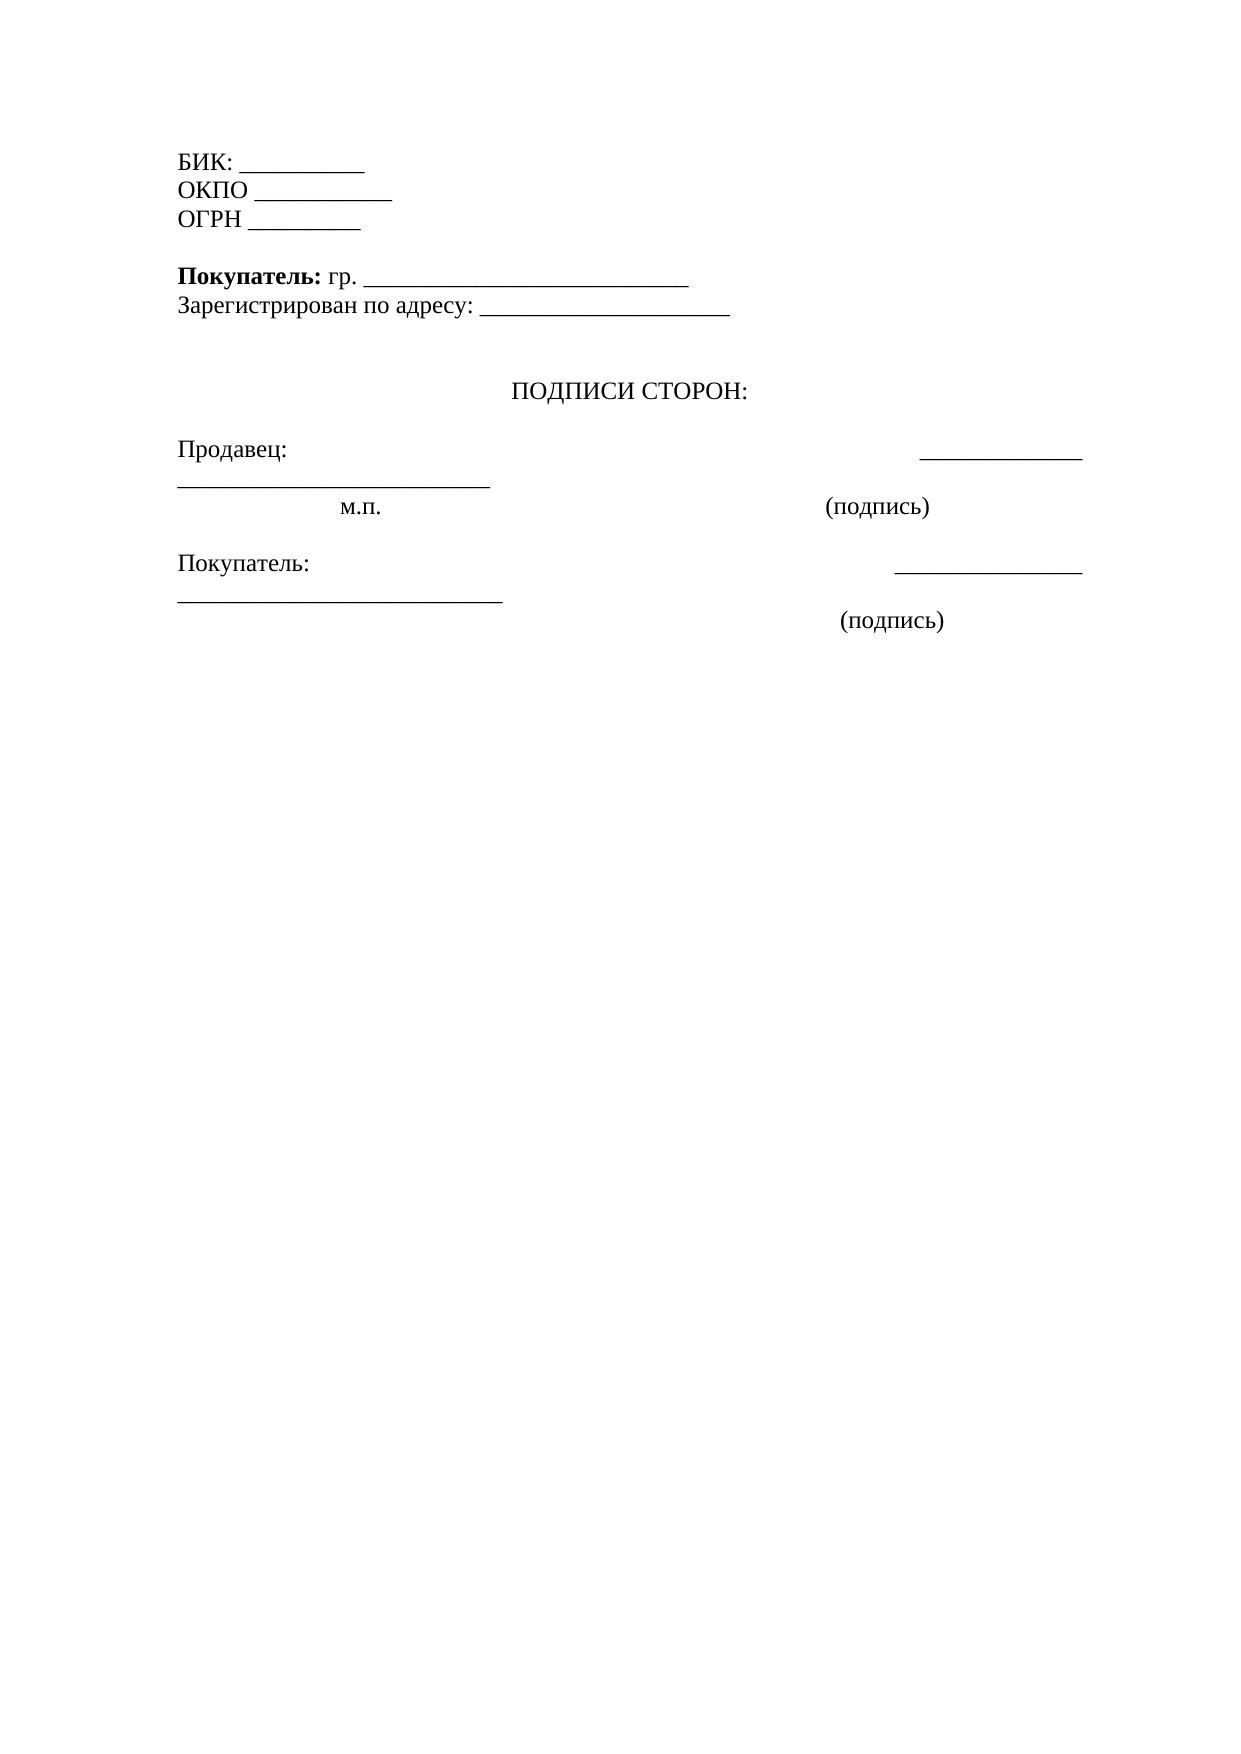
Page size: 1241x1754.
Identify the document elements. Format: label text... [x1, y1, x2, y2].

text ОКПО ___________ [177, 176, 1082, 204]
text Продавец: _____________ _________________________ [177, 434, 1082, 491]
text ПОДПИСИ СТОРОН: [177, 376, 1082, 405]
text Покупатель: _______________ __________________________ [177, 548, 1082, 605]
text Покупатель: гр. __________________________ [177, 261, 1082, 290]
text м.п. (подпись) [177, 491, 1082, 520]
text (подпись) [177, 605, 1082, 634]
text Зарегистрирован по адресу: ____________________ [177, 290, 1082, 319]
text БИК: __________ [177, 147, 1082, 176]
text ОГРН _________ [177, 204, 1082, 233]
